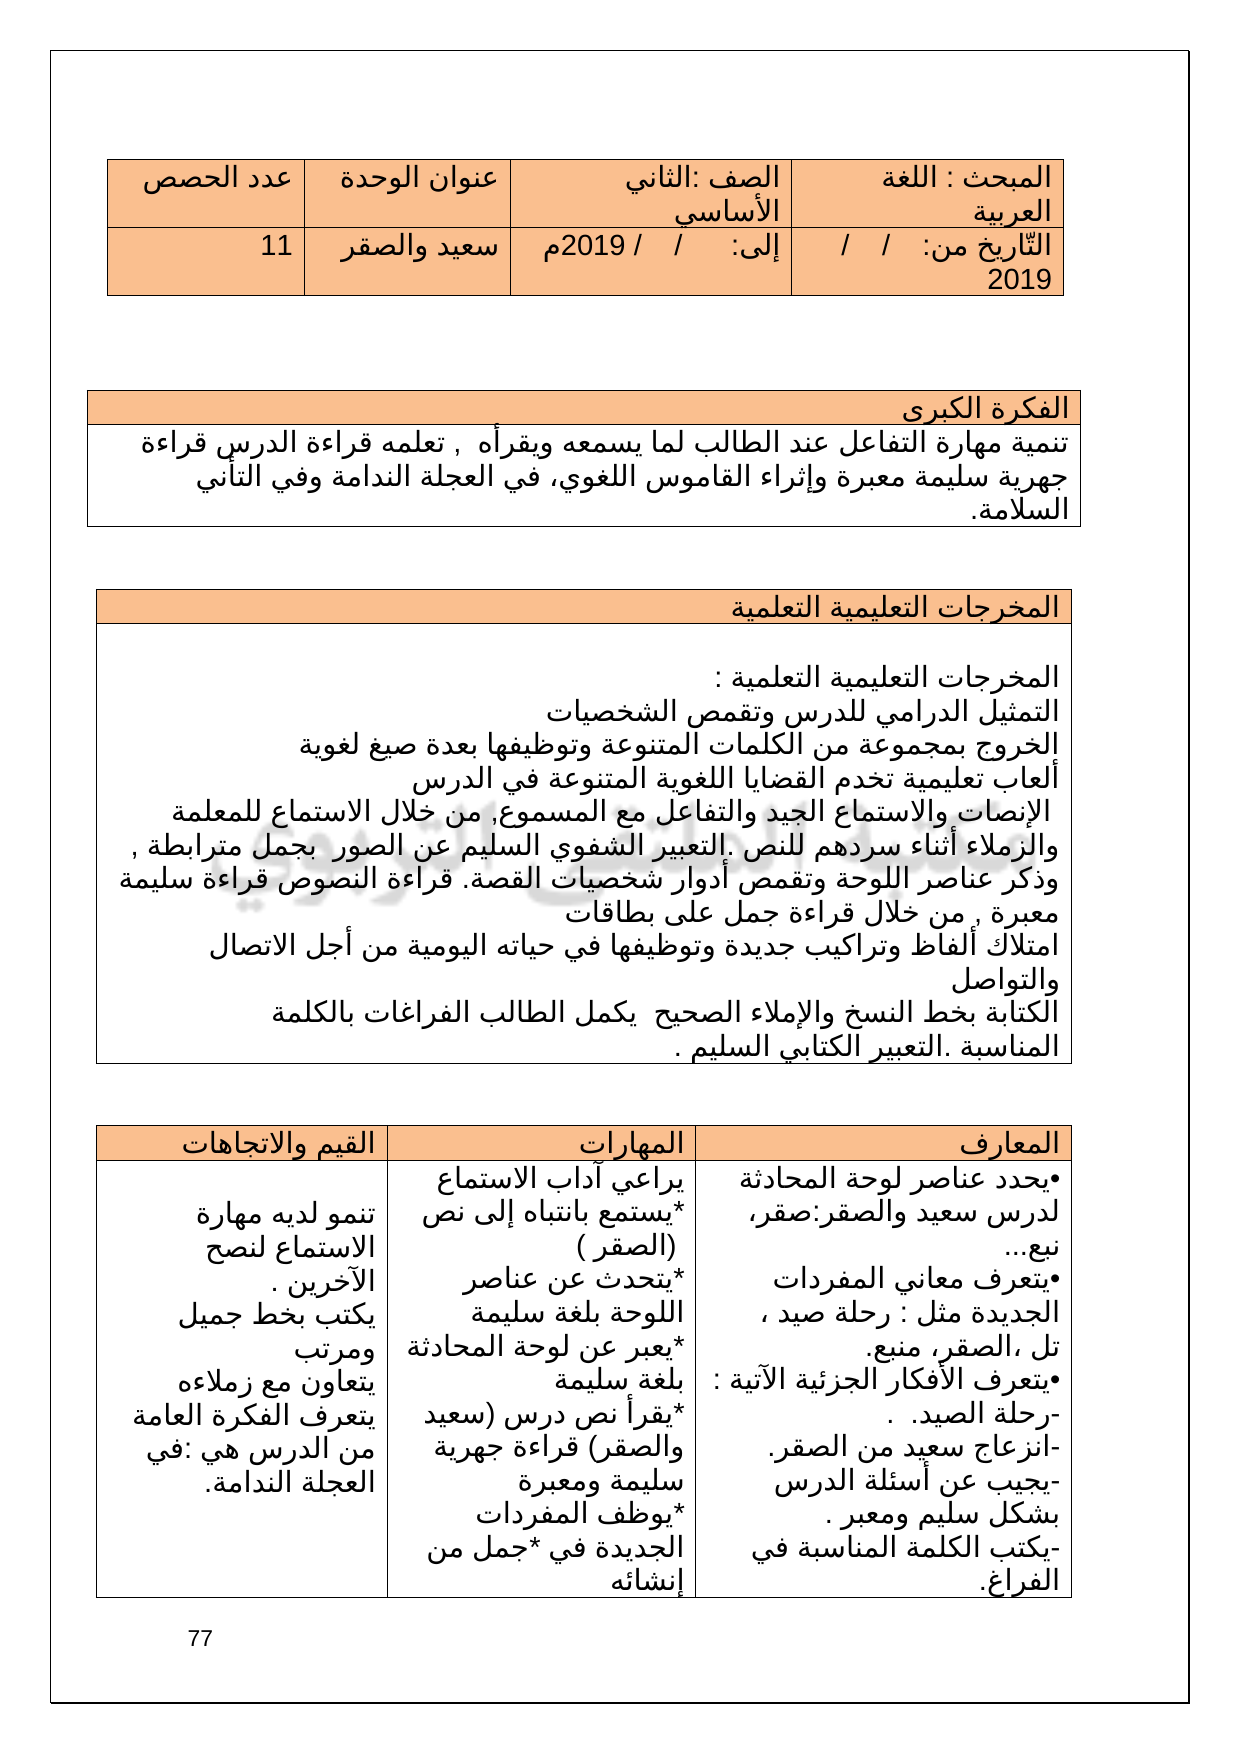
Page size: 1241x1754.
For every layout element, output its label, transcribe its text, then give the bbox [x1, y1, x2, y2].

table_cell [696, 1161, 1071, 1597]
table_cell تنمية مهارة التفاعل عند الطالب لما يسمعه ويقرأه , تعلمه قراءة الدرس قراءة جهرية سليمة معبرة وإثراء القاموس اللغوي، في العجلة الندامة وفي التأني السلامة. [88, 425, 1080, 526]
table_cell إلى: / / 2019م [511, 228, 791, 295]
table_cell 11 [108, 228, 304, 295]
table_cell المخرجات التعليمية التعلمية : التمثيل الدرامي للدرس وتقمص الشخصيات الخروج بمجموعة من الكلمات المتنوعة وتوظيفها بعدة صيغ لغوية ألعاب تعليمية تخدم القضايا اللغوية المتنوعة في الدرس الإنصات والاستماع الجيد والتفاعل مع المسموع, من خلال الاستماع للمعلمة والزملاء أثناء سردهم للنص .التعبير الشفوي السليم عن الصور بجمل مترابطة , وذكر عناصر اللوحة وتقمص أدوار شخصيات القصة. قراءة النصوص قراءة سليمة معبرة , من خلال قراءة جمل على بطاقات امتلاك ألفاظ وتراكيب جديدة وتوظيفها في حياته اليومية من أجل الاتصال والتواصل الكتابة بخط النسخ والإملاء الصحيح يكمل الطالب الفراغات بالكلمة المناسبة .التعبير الكتابي السليم . [97, 624, 1071, 1062]
table_header المعارف [696, 1126, 1071, 1160]
table_header المهارات [388, 1126, 695, 1160]
table_header الصف :الثاني الأساسي [511, 160, 791, 227]
table_header الفكرة الكبرى [88, 391, 1080, 424]
table_header المبحث : اللغة العربية [792, 160, 1063, 227]
table_header عدد الحصص [108, 160, 304, 227]
table_header المخرجات التعليمية التعلمية [97, 590, 1071, 623]
table_cell سعيد والصقر [305, 228, 510, 295]
table_header القيم والاتجاهات [97, 1126, 387, 1160]
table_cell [97, 1161, 387, 1597]
table_header عنوان الوحدة [305, 160, 510, 227]
table_cell التّاريخ من: / /2019 [792, 228, 1063, 295]
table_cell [388, 1161, 695, 1597]
